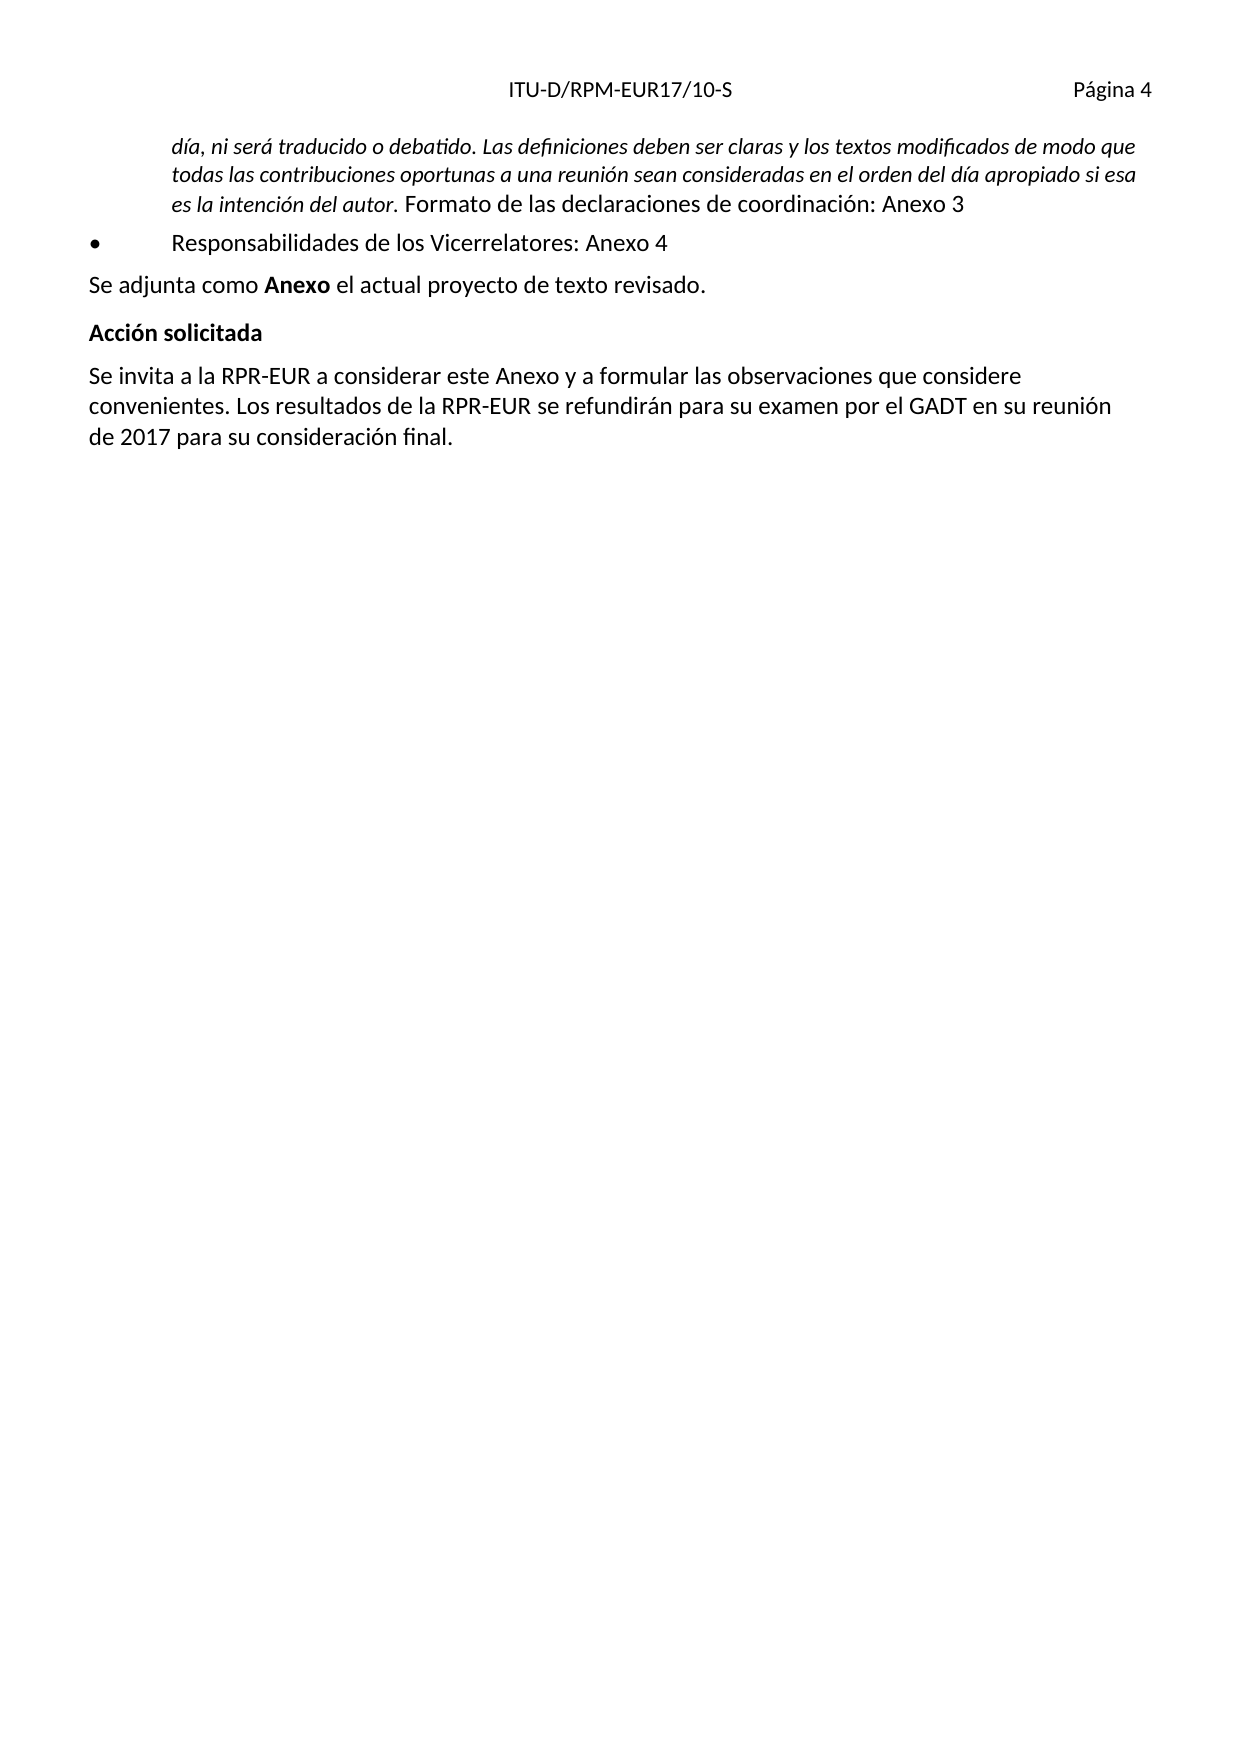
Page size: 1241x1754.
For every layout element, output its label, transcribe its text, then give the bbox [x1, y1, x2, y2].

text Se adjunta como Anexo el actual proyecto de texto revisado. [89, 270, 1152, 300]
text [171, 132, 1152, 218]
subtitle Acción solicitada [89, 317, 1152, 347]
text Se invita a la RPR-EUR a considerar este Anexo y a formular las observaciones que considere convenientes. Los resultados de la RPR-EUR se refundirán para su examen por el GADT en su reunión de 2017 para su consideración final. [89, 360, 1152, 451]
text • Responsabilidades de los Vicerrelatores: Anexo 4 [89, 227, 1152, 257]
